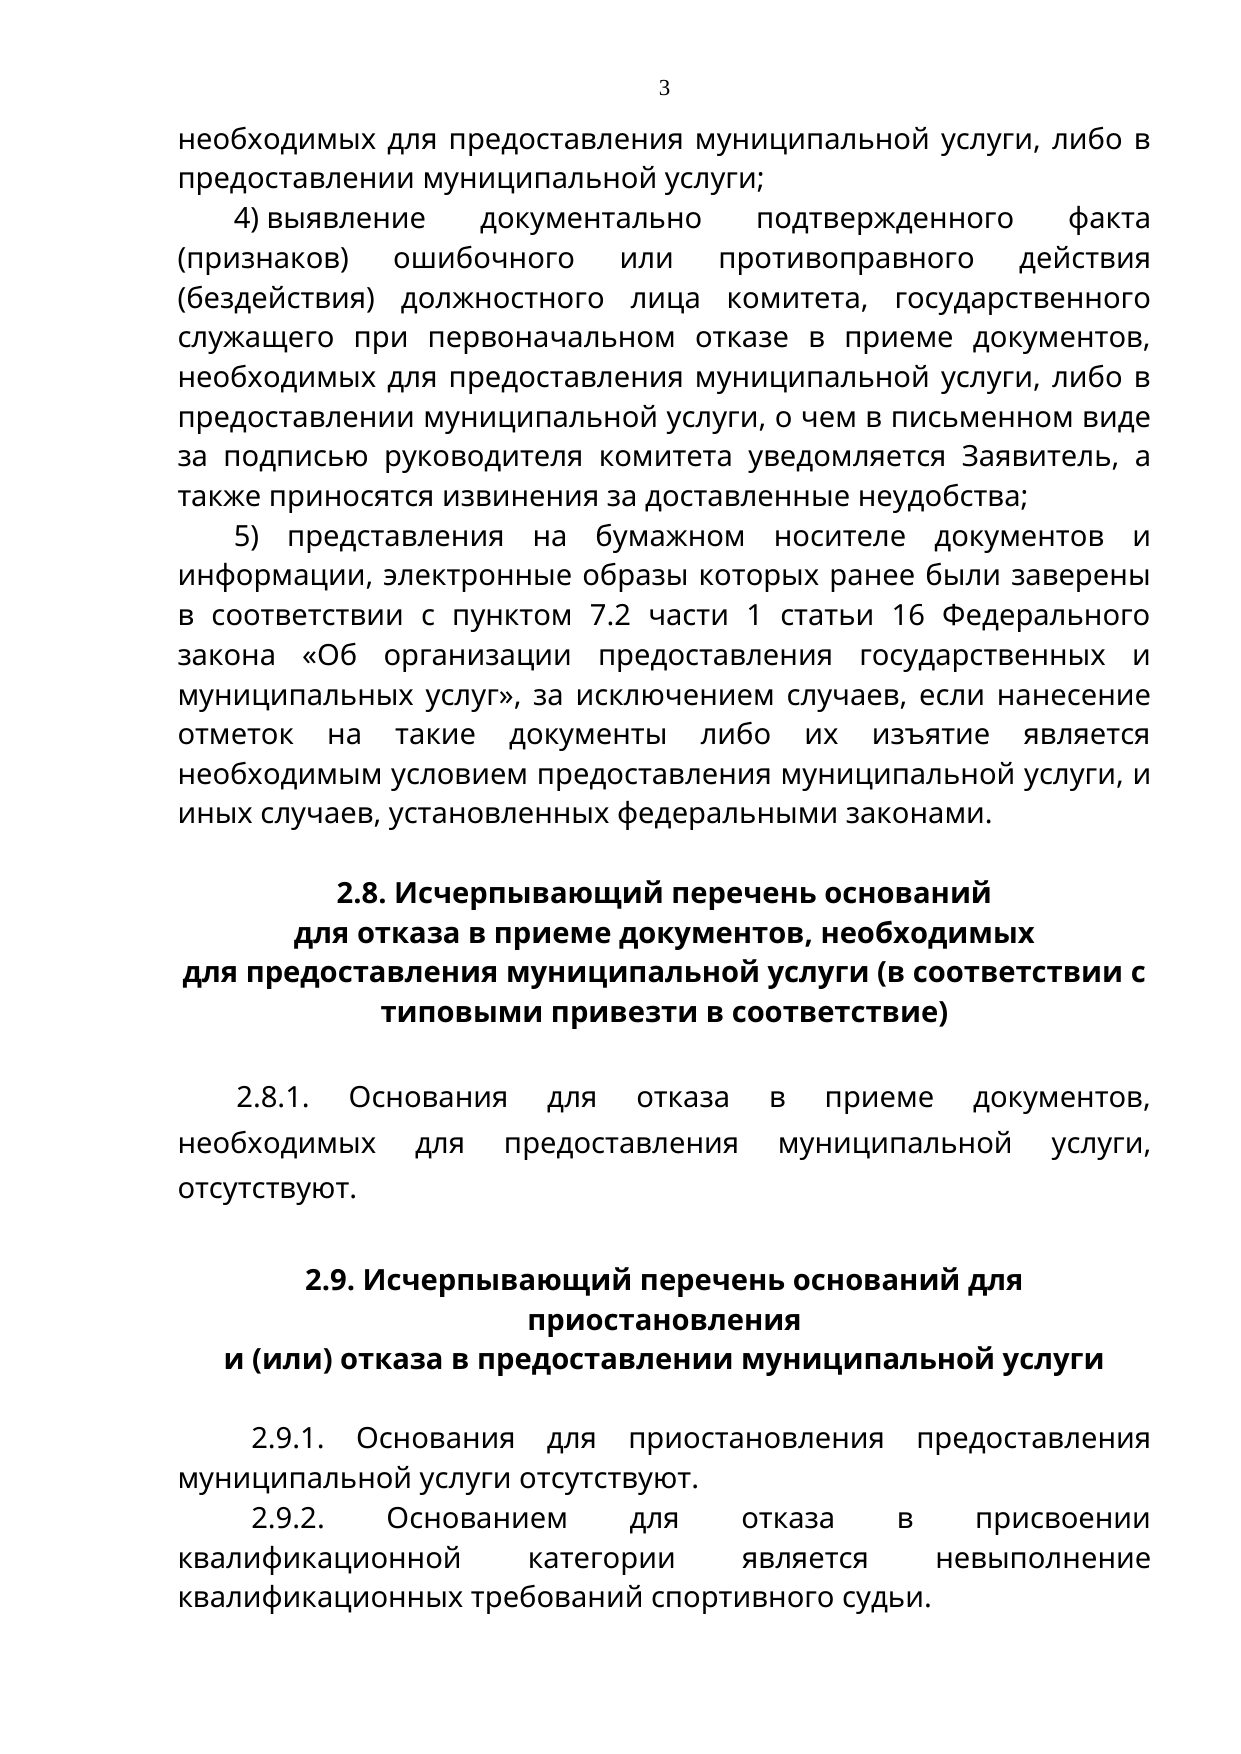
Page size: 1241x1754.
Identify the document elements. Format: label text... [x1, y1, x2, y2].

title для предоставления муниципальной услуги (в соответствии с типовыми привезти в соответствие) [177, 952, 1152, 1031]
title для отказа в приеме документов, необходимых [177, 912, 1152, 952]
title 2.8. Исчерпывающий перечень оснований [177, 872, 1152, 912]
text 5) представления на бумажном носителе документов и информации, электронные образы которых ранее были заверены в соответствии с пунктом 7.2 части 1 статьи 16 Федерального закона «Об организации предоставления государственных и муниципальных услуг», за исключением случаев, если нанесение отметок на такие документы либо их изъятие является необходимым условием предоставления муниципальной услуги, и иных случаев, установленных федеральными законами. [177, 515, 1152, 832]
text 2.9.2. Основанием для отказа в присвоении квалификационной категории является невыполнение квалификационных требований спортивного судьи. [177, 1497, 1152, 1616]
title 2.9. Исчерпывающий перечень оснований для приостановления [177, 1259, 1152, 1338]
title и (или) отказа в предоставлении муниципальной услуги [177, 1338, 1152, 1378]
text 2.9.1. Основания для приостановления предоставления муниципальной услуги отсутствуют. [177, 1418, 1152, 1497]
text 2.8.1. Основания для отказа в приеме документов, необходимых для предоставления муниципальной услуги, отсутствуют. [177, 1077, 1152, 1207]
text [177, 118, 1152, 197]
text 4) выявление документально подтвержденного факта (признаков) ошибочного или противоправного действия (бездействия) должностного лица комитета, государственного служащего при первоначальном отказе в приеме документов, необходимых для предоставления муниципальной услуги, либо в предоставлении муниципальной услуги, о чем в письменном виде за подписью руководителя комитета уведомляется Заявитель, а также приносятся извинения за доставленные неудобства; [177, 197, 1152, 515]
